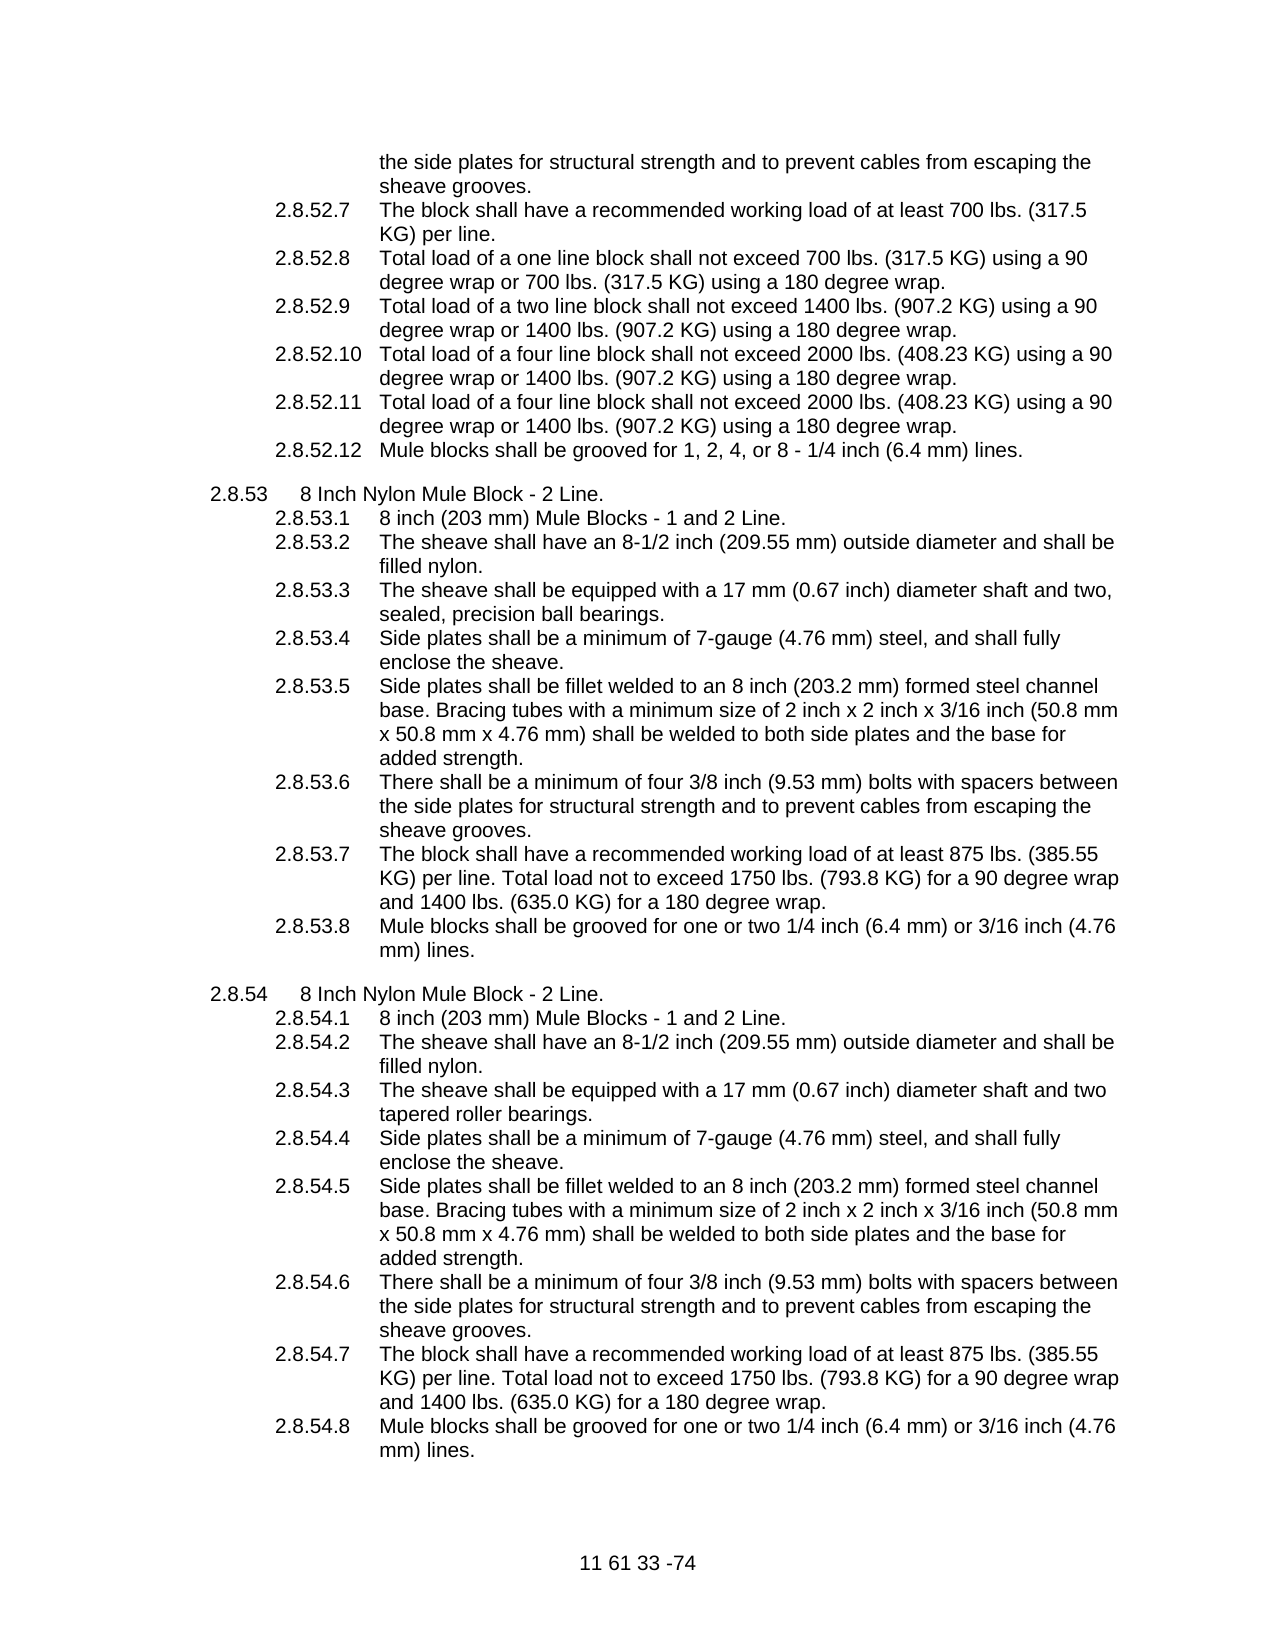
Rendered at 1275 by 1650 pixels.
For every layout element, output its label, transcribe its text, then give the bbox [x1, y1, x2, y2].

list Mule blocks shall be grooved for one or two 1/4 inch (6.4 mm) or 3/16 inch (4.76 mm) lines. [275, 1413, 1125, 1461]
list The sheave shall be equipped with a 17 mm (0.67 inch) diameter shaft and two, sealed, precision ball bearings. [275, 578, 1125, 626]
list There shall be a minimum of four 3/8 inch (9.53 mm) bolts with spacers between the side plates for structural strength and to prevent cables from escaping the sheave grooves. [275, 1270, 1125, 1342]
list 8 inch (203 mm) Mule Blocks - 1 and 2 Line. [275, 1006, 1125, 1030]
list The block shall have a recommended working load of at least 700 lbs. (317.5 KG) per line. [275, 198, 1125, 246]
list The block shall have a recommended working load of at least 875 lbs. (385.55 KG) per line. Total load not to exceed 1750 lbs. (793.8 KG) for a 90 degree wrap and 1400 lbs. (635.0 KG) for a 180 degree wrap. [275, 842, 1125, 913]
list Total load of a four line block shall not exceed 2000 lbs. (408.23 KG) using a 90 degree wrap or 1400 lbs. (907.2 KG) using a 180 degree wrap. [275, 389, 1125, 437]
list The sheave shall be equipped with a 17 mm (0.67 inch) diameter shaft and two tapered roller bearings. [275, 1078, 1125, 1126]
list The sheave shall have an 8-1/2 inch (209.55 mm) outside diameter and shall be filled nylon. [275, 1030, 1125, 1078]
list 8 Inch Nylon Mule Block - 2 Line. [210, 982, 1125, 1006]
list Side plates shall be a minimum of 7-gauge (4.76 mm) steel, and shall fully enclose the sheave. [275, 626, 1125, 674]
list The block shall have a recommended working load of at least 875 lbs. (385.55 KG) per line. Total load not to exceed 1750 lbs. (793.8 KG) for a 90 degree wrap and 1400 lbs. (635.0 KG) for a 180 degree wrap. [275, 1342, 1125, 1413]
list Mule blocks shall be grooved for one or two 1/4 inch (6.4 mm) or 3/16 inch (4.76 mm) lines. [275, 913, 1125, 961]
list Total load of a four line block shall not exceed 2000 lbs. (408.23 KG) using a 90 degree wrap or 1400 lbs. (907.2 KG) using a 180 degree wrap. [275, 342, 1125, 389]
list The sheave shall have an 8-1/2 inch (209.55 mm) outside diameter and shall be filled nylon. [275, 530, 1125, 578]
list Total load of a two line block shall not exceed 1400 lbs. (907.2 KG) using a 90 degree wrap or 1400 lbs. (907.2 KG) using a 180 degree wrap. [275, 294, 1125, 342]
list Mule blocks shall be grooved for 1, 2, 4, or 8 - 1/4 inch (6.4 mm) lines. [275, 437, 1125, 461]
list 8 inch (203 mm) Mule Blocks - 1 and 2 Line. [275, 506, 1125, 530]
list Total load of a one line block shall not exceed 700 lbs. (317.5 KG) using a 90 degree wrap or 700 lbs. (317.5 KG) using a 180 degree wrap. [275, 246, 1125, 294]
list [275, 150, 1125, 198]
list Side plates shall be a minimum of 7-gauge (4.76 mm) steel, and shall fully enclose the sheave. [275, 1126, 1125, 1174]
list 8 Inch Nylon Mule Block - 2 Line. [210, 482, 1125, 506]
list There shall be a minimum of four 3/8 inch (9.53 mm) bolts with spacers between the side plates for structural strength and to prevent cables from escaping the sheave grooves. [275, 770, 1125, 842]
